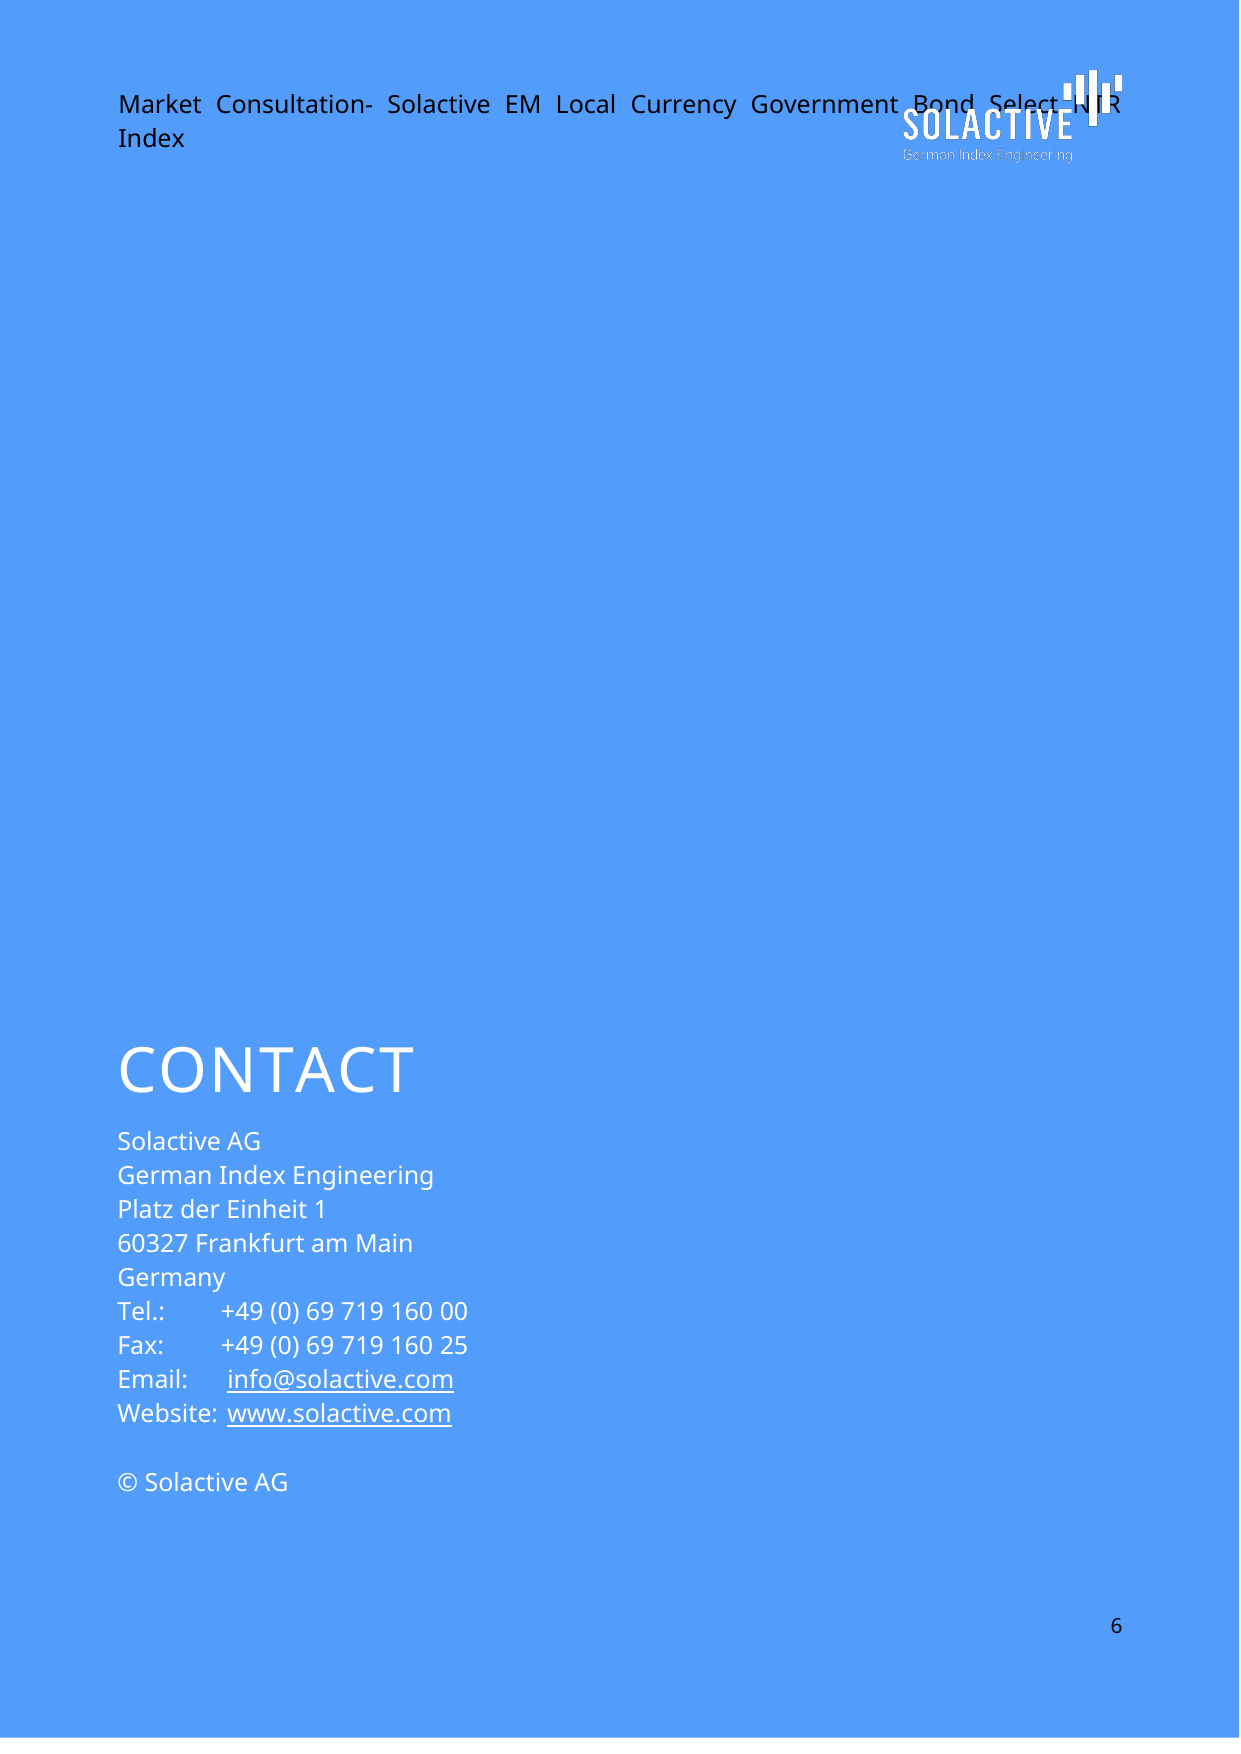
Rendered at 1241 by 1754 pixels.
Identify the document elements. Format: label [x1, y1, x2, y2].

picture [903, 70, 1123, 163]
